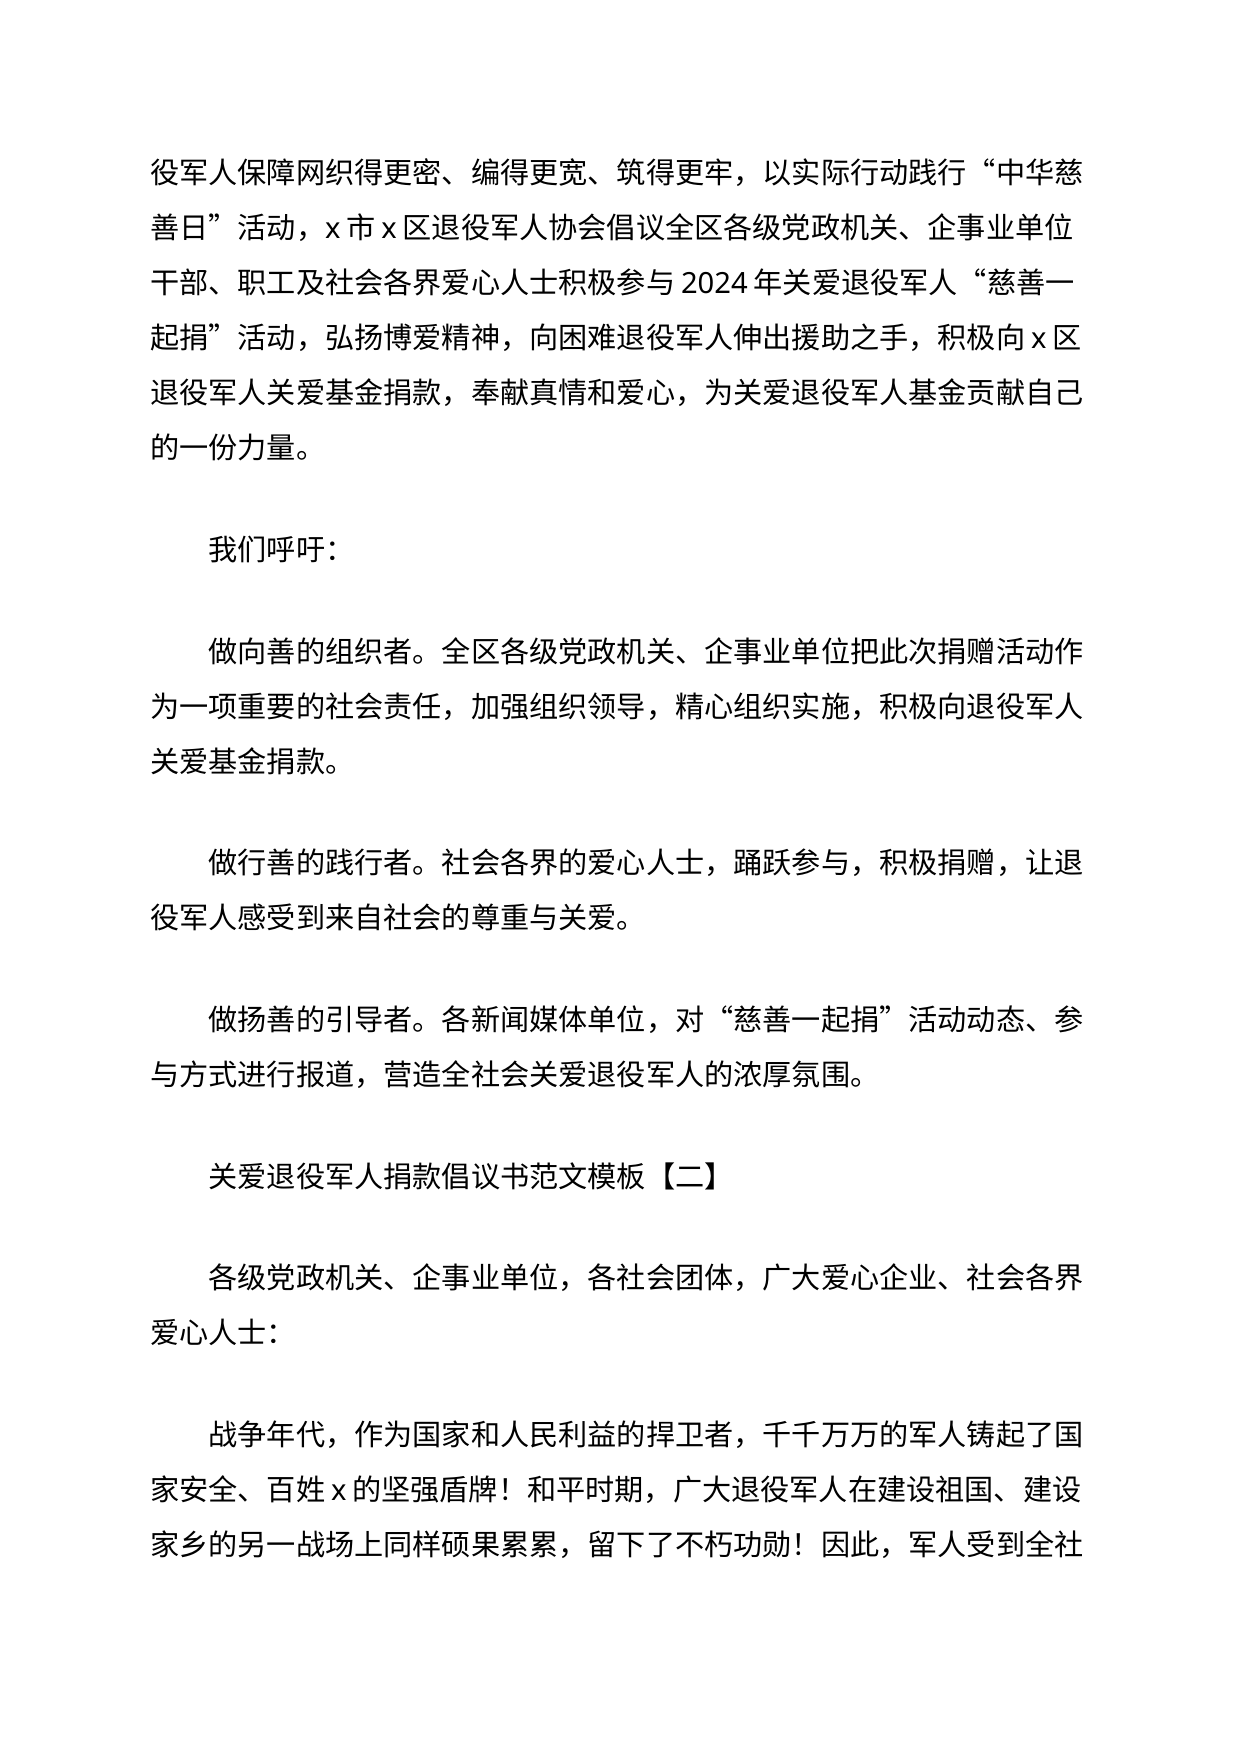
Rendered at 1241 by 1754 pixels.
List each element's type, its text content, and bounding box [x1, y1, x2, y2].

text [150, 1412, 1090, 1564]
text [150, 150, 1090, 467]
text 各级党政机关、企事业单位，各社会团体，广大爱心企业、社会各界爱心人士： [150, 1255, 1090, 1352]
text 做扬善的引导者。各新闻媒体单位，对“慈善一起捐”活动动态、参与方式进行报道，营造全社会关爱退役军人的浓厚氛围。 [150, 997, 1090, 1094]
text 做向善的组织者。全区各级党政机关、企事业单位把此次捐赠活动作为一项重要的社会责任，加强组织领导，精心组织实施，积极向退役军人关爱基金捐款。 [150, 628, 1090, 780]
text 关爱退役军人捐款倡议书范文模板【二】 [150, 1153, 1090, 1196]
text 做行善的践行者。社会各界的爱心人士，踊跃参与，积极捐赠，让退役军人感受到来自社会的尊重与关爱。 [150, 840, 1090, 937]
text 我们呼吁： [150, 527, 1090, 569]
